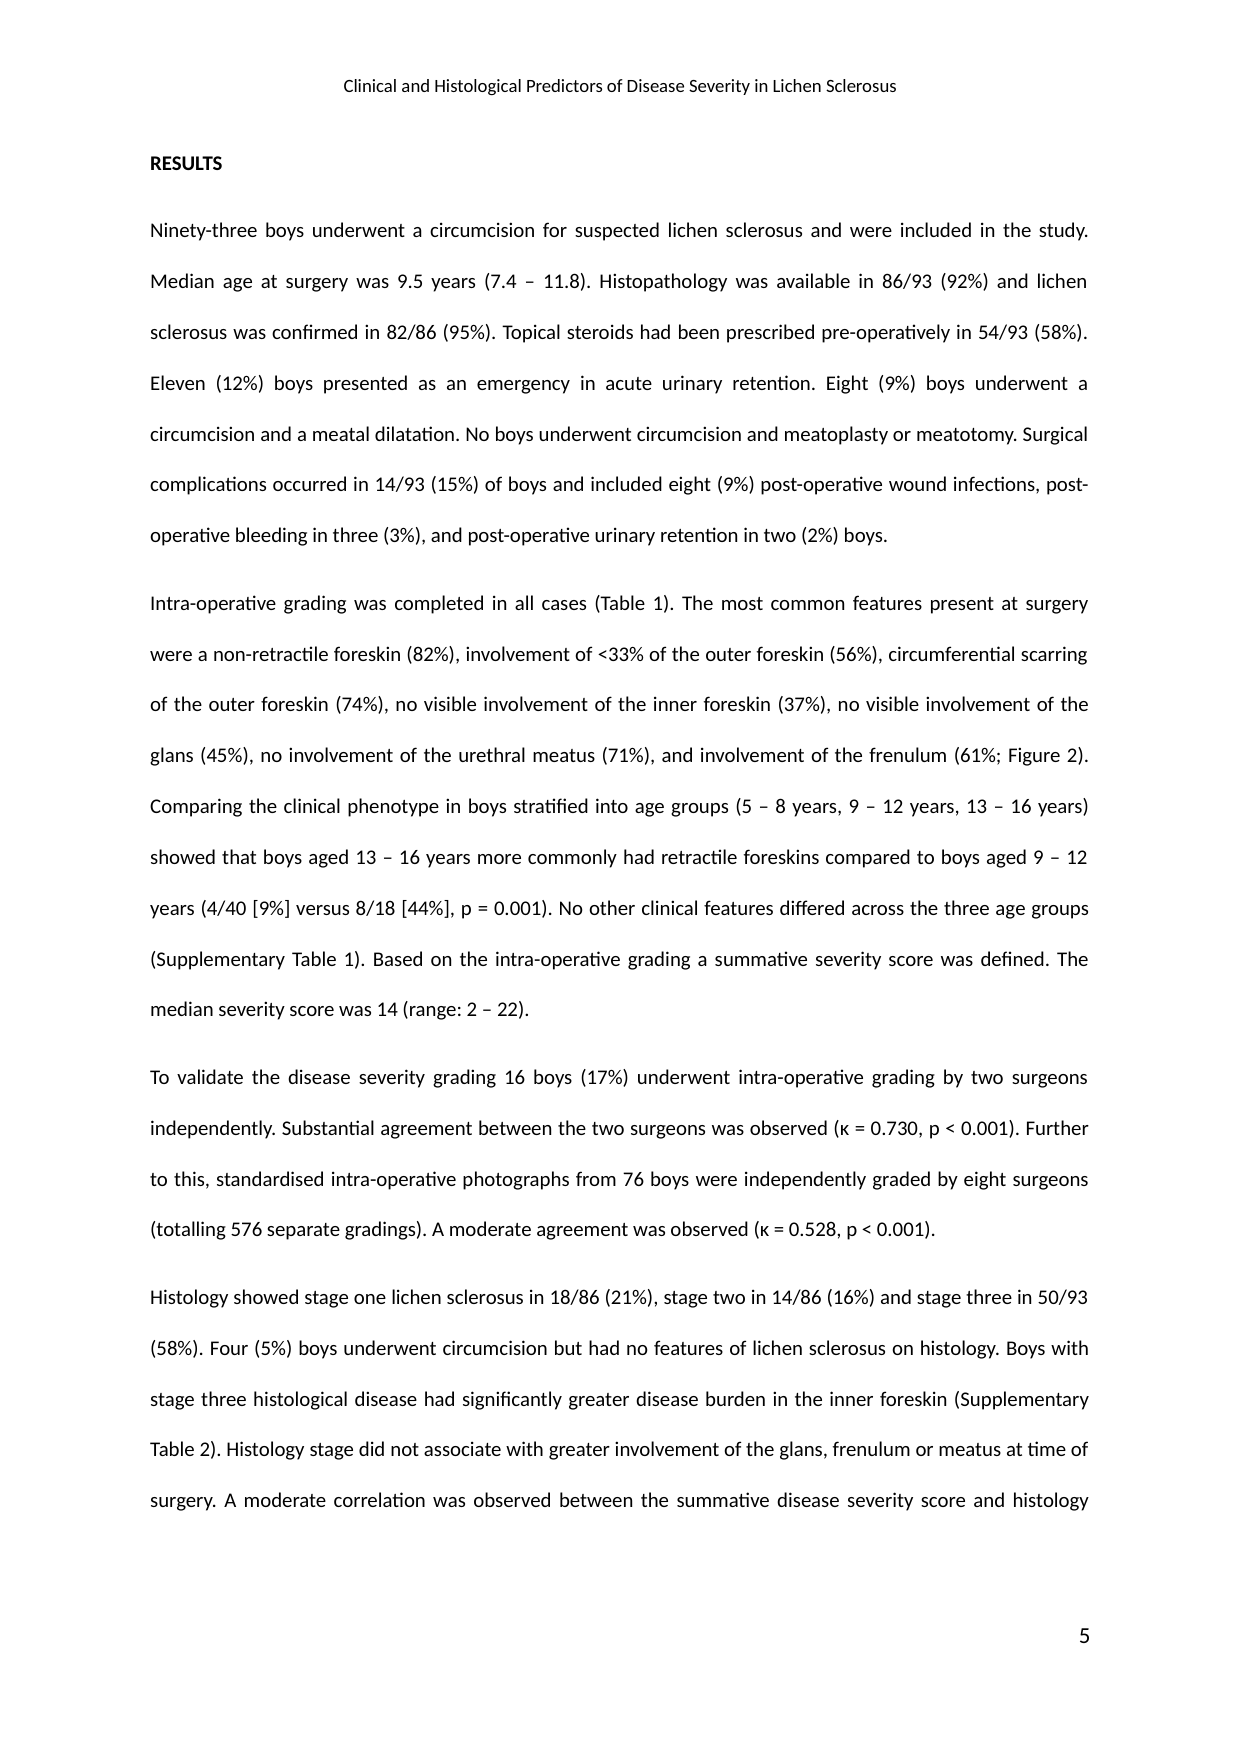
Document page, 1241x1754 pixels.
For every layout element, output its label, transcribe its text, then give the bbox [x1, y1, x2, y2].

text Ninety-three boys underwent a circumcision for suspected lichen sclerosus and were included in the study. Median age at surgery was 9.5 years (7.4 – 11.8). Histopathology was available in 86/93 (92%) and lichen sclerosus was confirmed in 82/86 (95%). Topical steroids had been prescribed pre-operatively in 54/93 (58%). Eleven (12%) boys presented as an emergency in acute urinary retention. Eight (9%) boys underwent a circumcision and a meatal dilatation. No boys underwent circumcision and meatoplasty or meatotomy. Surgical complications occurred in 14/93 (15%) of boys and included eight (9%) post-operative wound infections, post-operative bleeding in three (3%), and post-operative urinary retention in two (2%) boys. [150, 217, 1090, 548]
text Intra-operative grading was completed in all cases (Table 1). The most common features present at surgery were a non-retractile foreskin (82%), involvement of <33% of the outer foreskin (56%), circumferential scarring of the outer foreskin (74%), no visible involvement of the inner foreskin (37%), no visible involvement of the glans (45%), no involvement of the urethral meatus (71%), and involvement of the frenulum (61%; Figure 2). Comparing the clinical phenotype in boys stratified into age groups (5 – 8 years, 9 – 12 years, 13 – 16 years) showed that boys aged 13 – 16 years more commonly had retractile foreskins compared to boys aged 9 – 12 years (4/40 [9%] versus 8/18 [44%], p = 0.001). No other clinical features differed across the three age groups (Supplementary Table 1). Based on the intra-operative grading a summative severity score was defined. The median severity score was 14 (range: 2 – 22). [150, 590, 1090, 1022]
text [150, 1284, 1090, 1513]
text To validate the disease severity grading 16 boys (17%) underwent intra-operative grading by two surgeons independently. Substantial agreement between the two surgeons was observed (κ = 0.730, p < 0.001). Further to this, standardised intra-operative photographs from 76 boys were independently graded by eight surgeons (totalling 576 separate gradings). A moderate agreement was observed (κ = 0.528, p < 0.001). [150, 1064, 1090, 1242]
text RESULTS [150, 150, 1090, 175]
